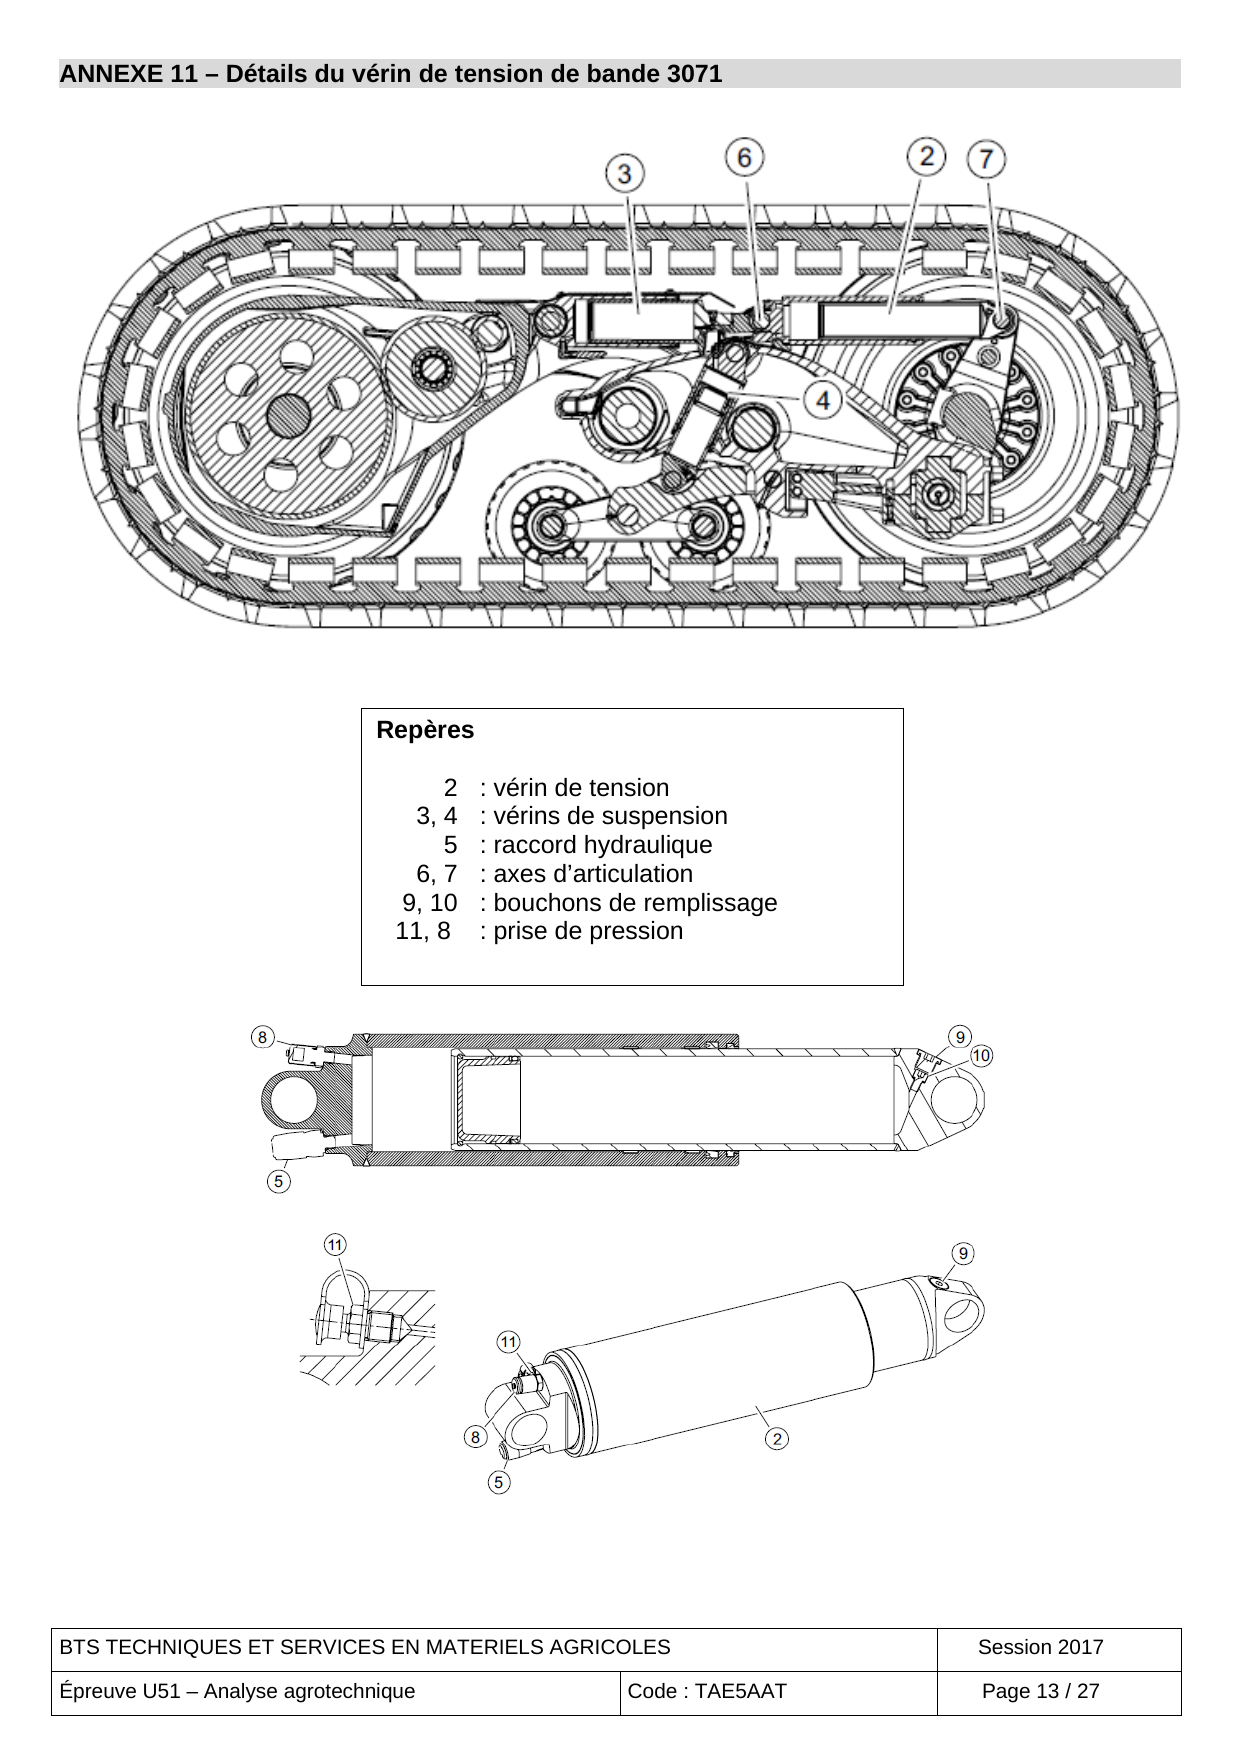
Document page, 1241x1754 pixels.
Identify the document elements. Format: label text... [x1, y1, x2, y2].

text ANNEXE 11 – Détails du vérin de tension de bande 3071 [59, 59, 1181, 88]
